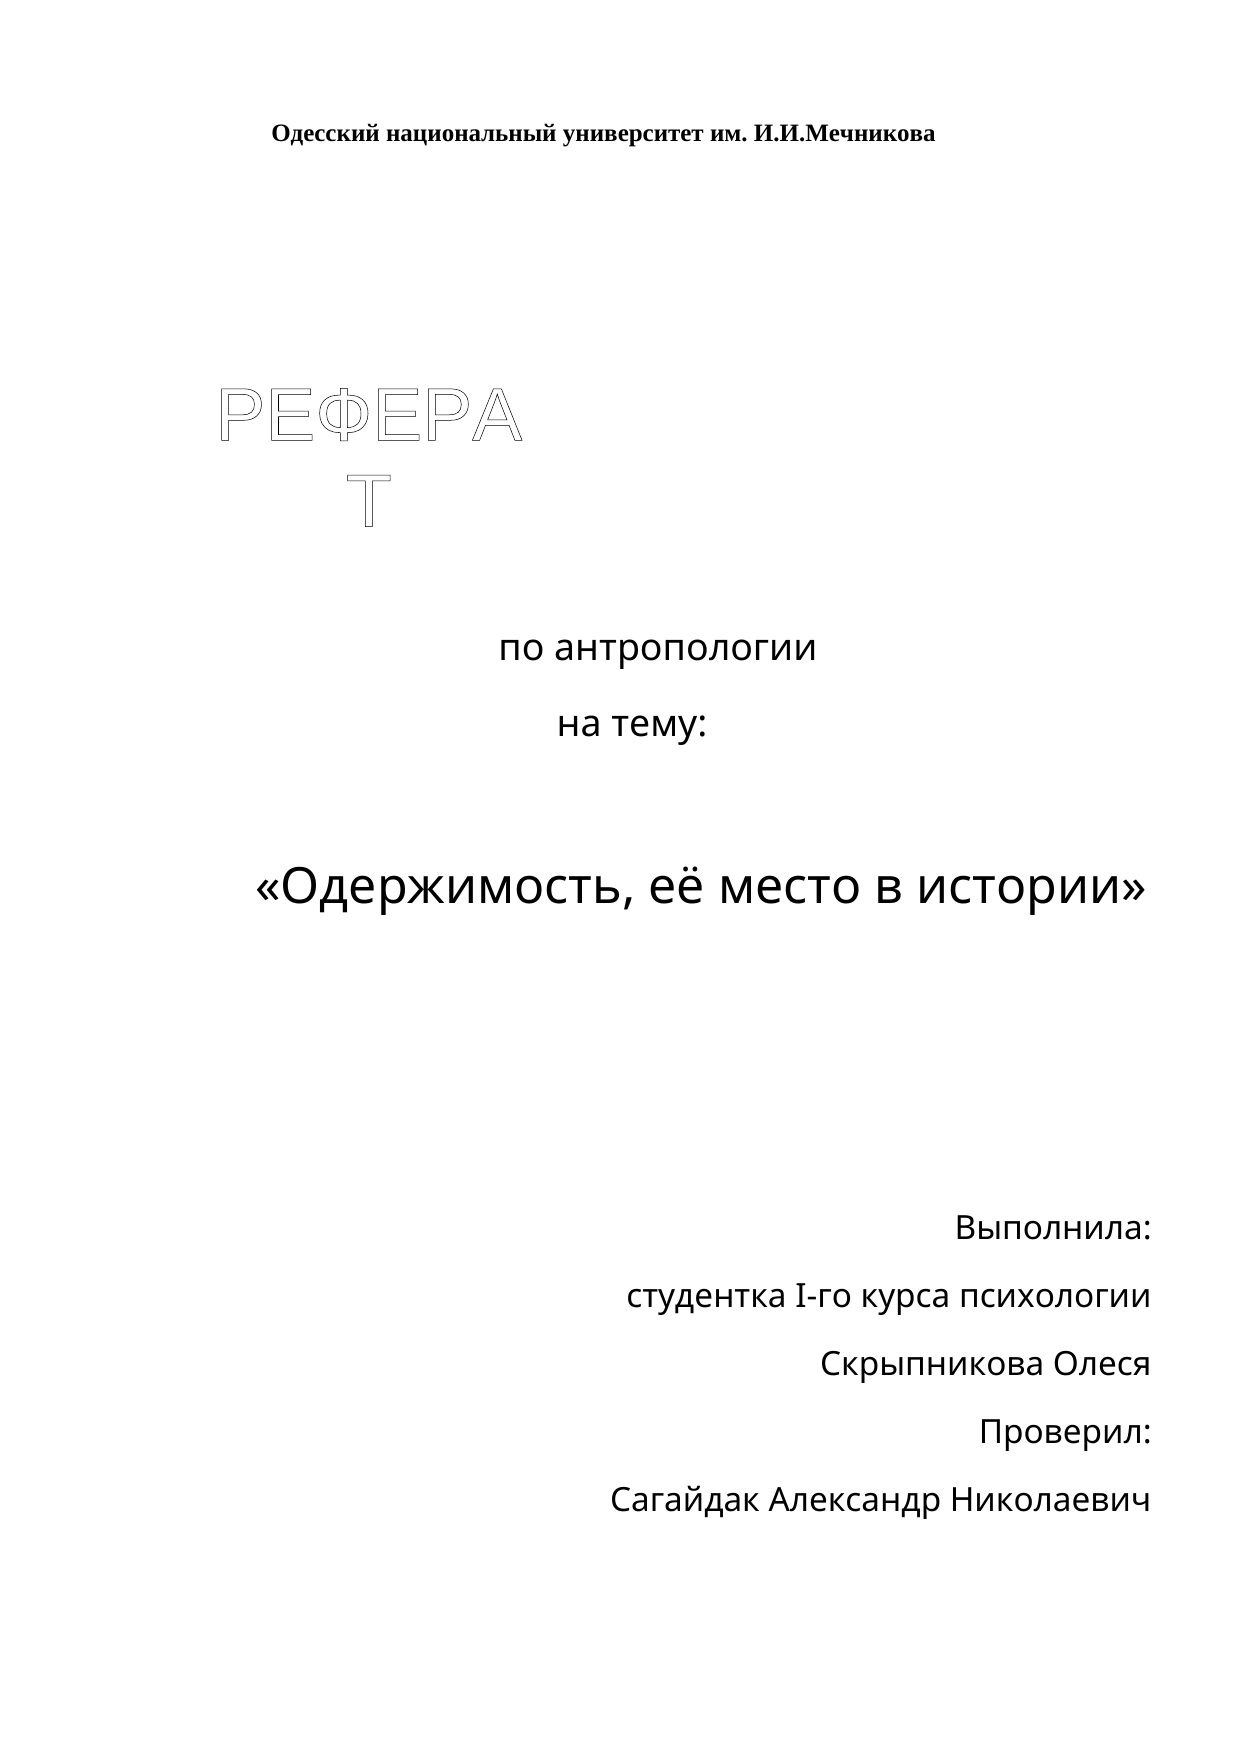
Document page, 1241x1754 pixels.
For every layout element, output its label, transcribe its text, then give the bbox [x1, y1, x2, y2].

text Проверил: [177, 1408, 1152, 1453]
text Одесский национальный университет им. И.И.Мечникова [177, 118, 1152, 147]
text студентка I-го курса психологии [177, 1272, 1152, 1317]
text «Одержимость, её место в истории» [177, 850, 1152, 918]
text Скрыпникова Олеся [177, 1340, 1152, 1385]
text по антропологии [177, 620, 1152, 671]
text на тему: [177, 697, 1152, 748]
text Выполнила: [177, 1203, 1152, 1249]
text Сагайдак Александр Николаевич [177, 1476, 1152, 1521]
